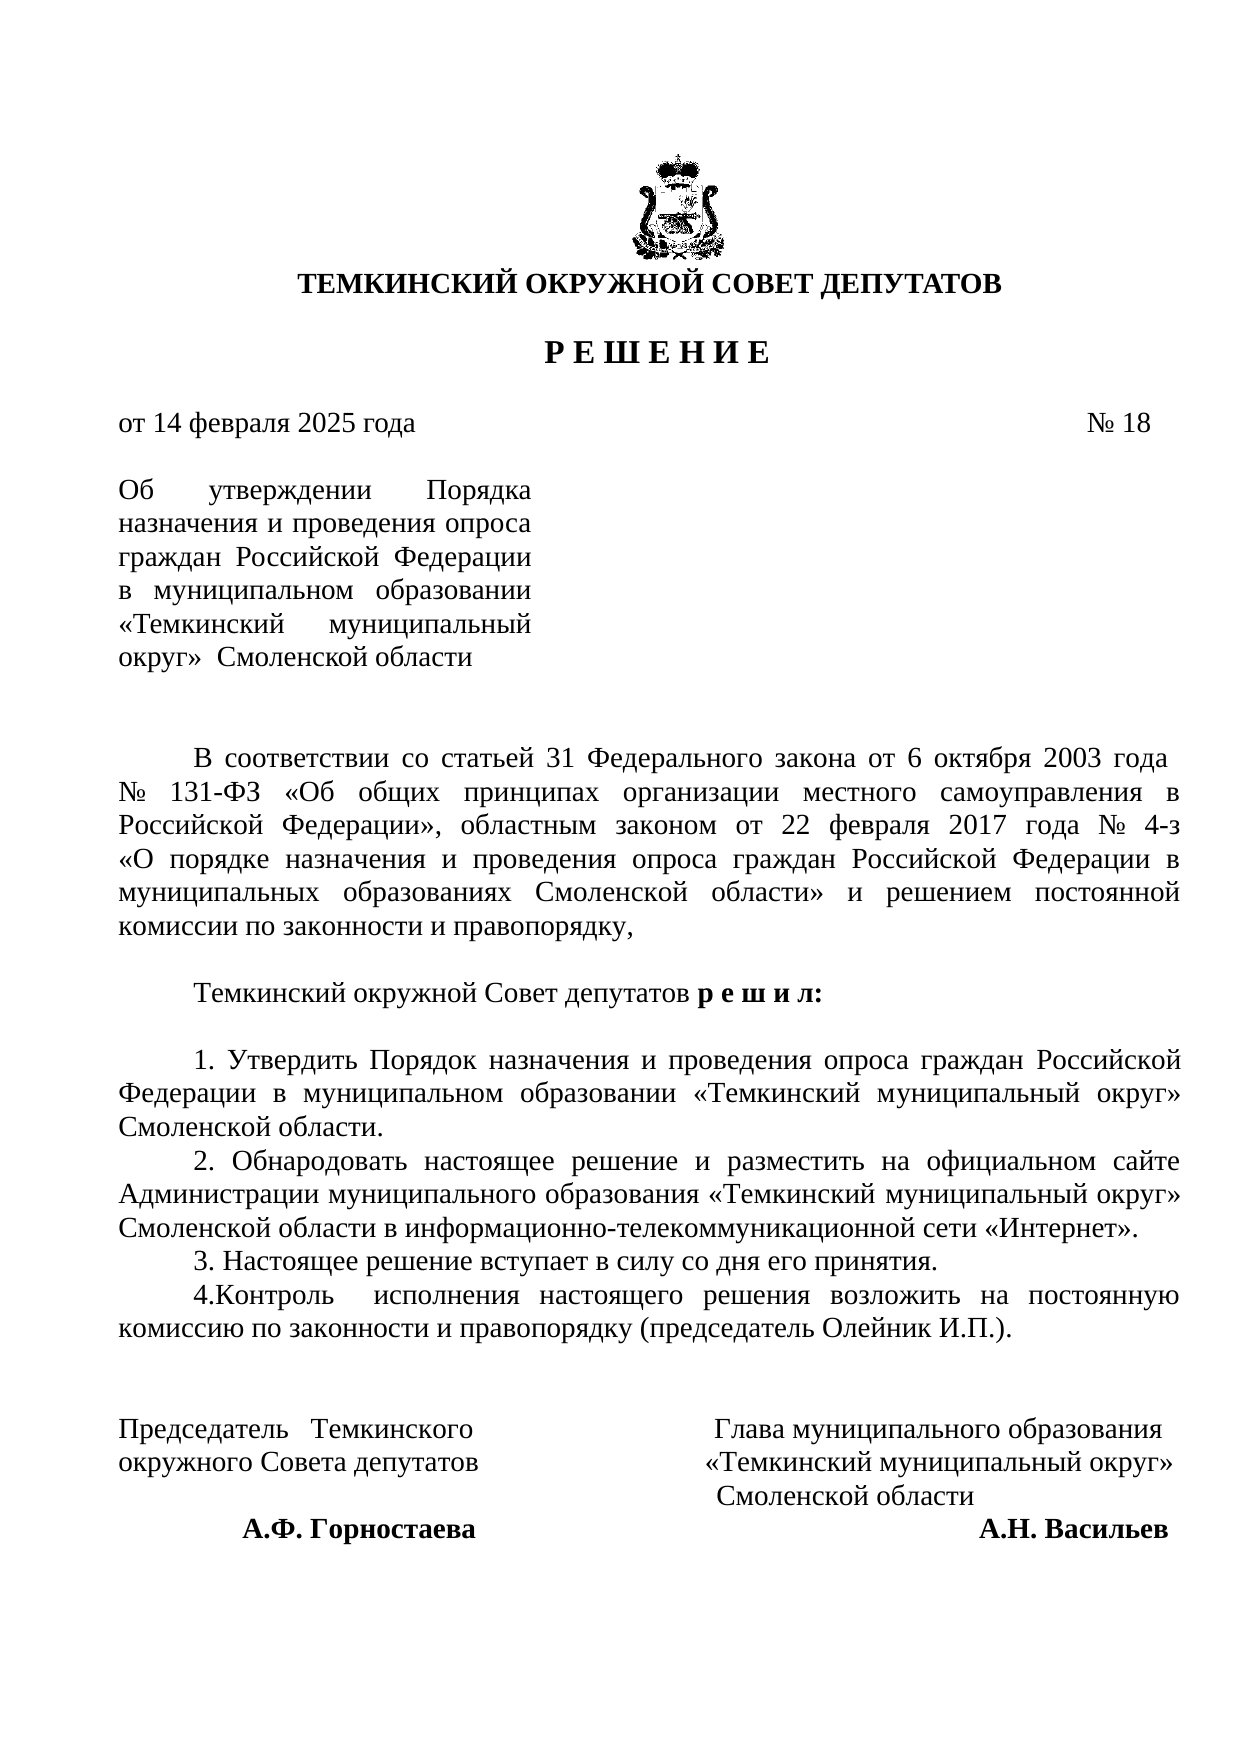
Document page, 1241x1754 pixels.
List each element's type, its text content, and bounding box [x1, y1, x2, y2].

text от 14 февраля 2025 года № 18 [118, 405, 1181, 438]
text Председатель Темкинского Глава муниципального образования [118, 1411, 1181, 1444]
title Р Е Ш Е Н И Е [118, 333, 1181, 371]
title ТЕМКИНСКИЙ ОКРУЖНОЙ СОВЕТ ДЕПУТАТОВ [118, 266, 1181, 299]
text А.Ф. Горностаева А.Н. Васильев [118, 1512, 1181, 1545]
picture [630, 151, 728, 266]
title Об утверждении Порядка назначения и проведения опроса граждан Российской Федерации в муниципальном образовании «Темкинский муниципальный округ» Смоленской области [118, 472, 532, 673]
text Смоленской области [118, 1478, 1181, 1512]
text Темкинский окружной Совет депутатов р е ш и л: [118, 975, 1181, 1008]
text 3. Настоящее решение вступает в силу со дня его принятия. [118, 1243, 1181, 1277]
text В соответствии со статьей 31 Федерального закона от 6 октября 2003 года № 131-ФЗ «Об общих принципах организации местного самоуправления в Российской Федерации», областным законом от 22 февраля 2017 года № 4-з «О порядке назначения и проведения опроса граждан Российской Федерации в муниципальных образованиях Смоленской области» и решением постоянной комиссии по законности и правопорядку, [118, 740, 1181, 941]
text 1. Утвердить Порядок назначения и проведения опроса граждан Российской Федерации в муниципальном образовании «Темкинский муниципальный округ» Смоленской области. [118, 1042, 1181, 1143]
text окружного Совета депутатов «Темкинский муниципальный округ» [118, 1444, 1181, 1478]
text 2. Обнародовать настоящее решение и разместить на официальном сайте Администрации муниципального образования «Темкинский муниципальный округ» Смоленской области в информационно-телекоммуникационной сети «Интернет». [118, 1143, 1181, 1243]
text 4.Контроль исполнения настоящего решения возложить на постоянную комиссию по законности и правопорядку (председатель Олейник И.П.). [118, 1277, 1181, 1344]
